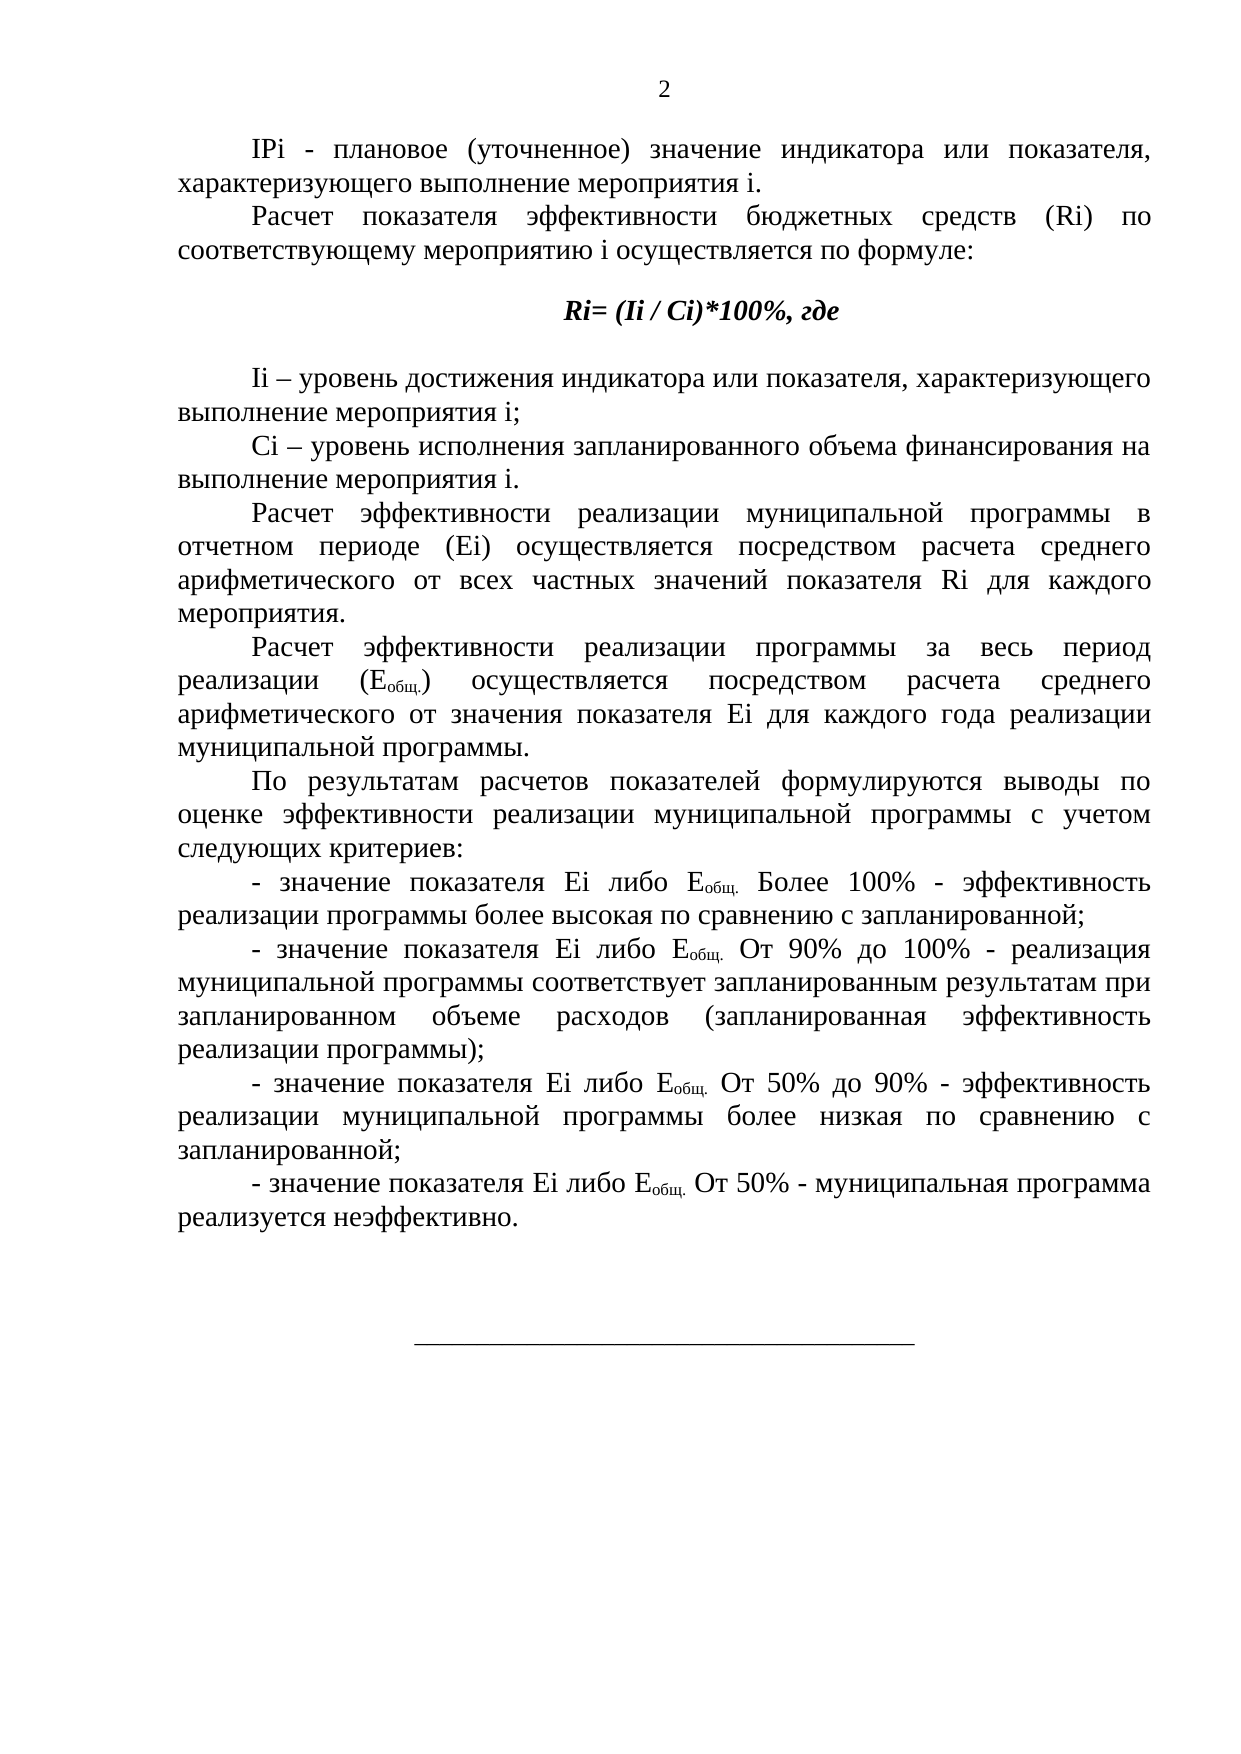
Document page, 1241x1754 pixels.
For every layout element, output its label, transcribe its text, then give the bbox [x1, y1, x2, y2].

text Расчет эффективности реализации программы за весь период реализации (Eобщ.) осуществляется посредством расчета среднего арифметического от значения показателя Ei для каждого года реализации муниципальной программы. [177, 629, 1152, 763]
text - значение показателя Ei либо Eобщ. От 50% - муниципальная программа реализуется неэффективно. [177, 1166, 1152, 1233]
text Ci – уровень исполнения запланированного объема финансирования на выполнение мероприятия i. [177, 428, 1152, 495]
text Расчет эффективности реализации муниципальной программы в отчетном периоде (Ei) осуществляется посредством расчета среднего арифметического от всех частных значений показателя Ri для каждого мероприятия. [177, 495, 1152, 629]
text Ii – уровень достижения индикатора или показателя, характеризующего выполнение мероприятия i; [177, 361, 1152, 428]
text Расчет показателя эффективности бюджетных средств (Ri) по соответствующему мероприятию i осуществляется по формуле: [177, 198, 1152, 266]
text ________________________________________ [177, 1290, 1152, 1348]
text - значение показателя Ei либо Eобщ. Более 100% - эффективность реализации программы более высокая по сравнению с запланированной; [177, 864, 1152, 931]
text IPi - плановое (уточненное) значение индикатора или показателя, характеризующего выполнение мероприятия i. [177, 131, 1152, 198]
text Ri= (Ii / Ci)*100%, где [177, 293, 1152, 327]
text - значение показателя Ei либо Eобщ. От 50% до 90% - эффективность реализации муниципальной программы более низкая по сравнению с запланированной; [177, 1065, 1152, 1166]
text - значение показателя Ei либо Eобщ. От 90% до 100% - реализация муниципальной программы соответствует запланированным результатам при запланированном объеме расходов (запланированная эффективность реализации программы); [177, 931, 1152, 1065]
text По результатам расчетов показателей формулируются выводы по оценке эффективности реализации муниципальной программы с учетом следующих критериев: [177, 763, 1152, 864]
